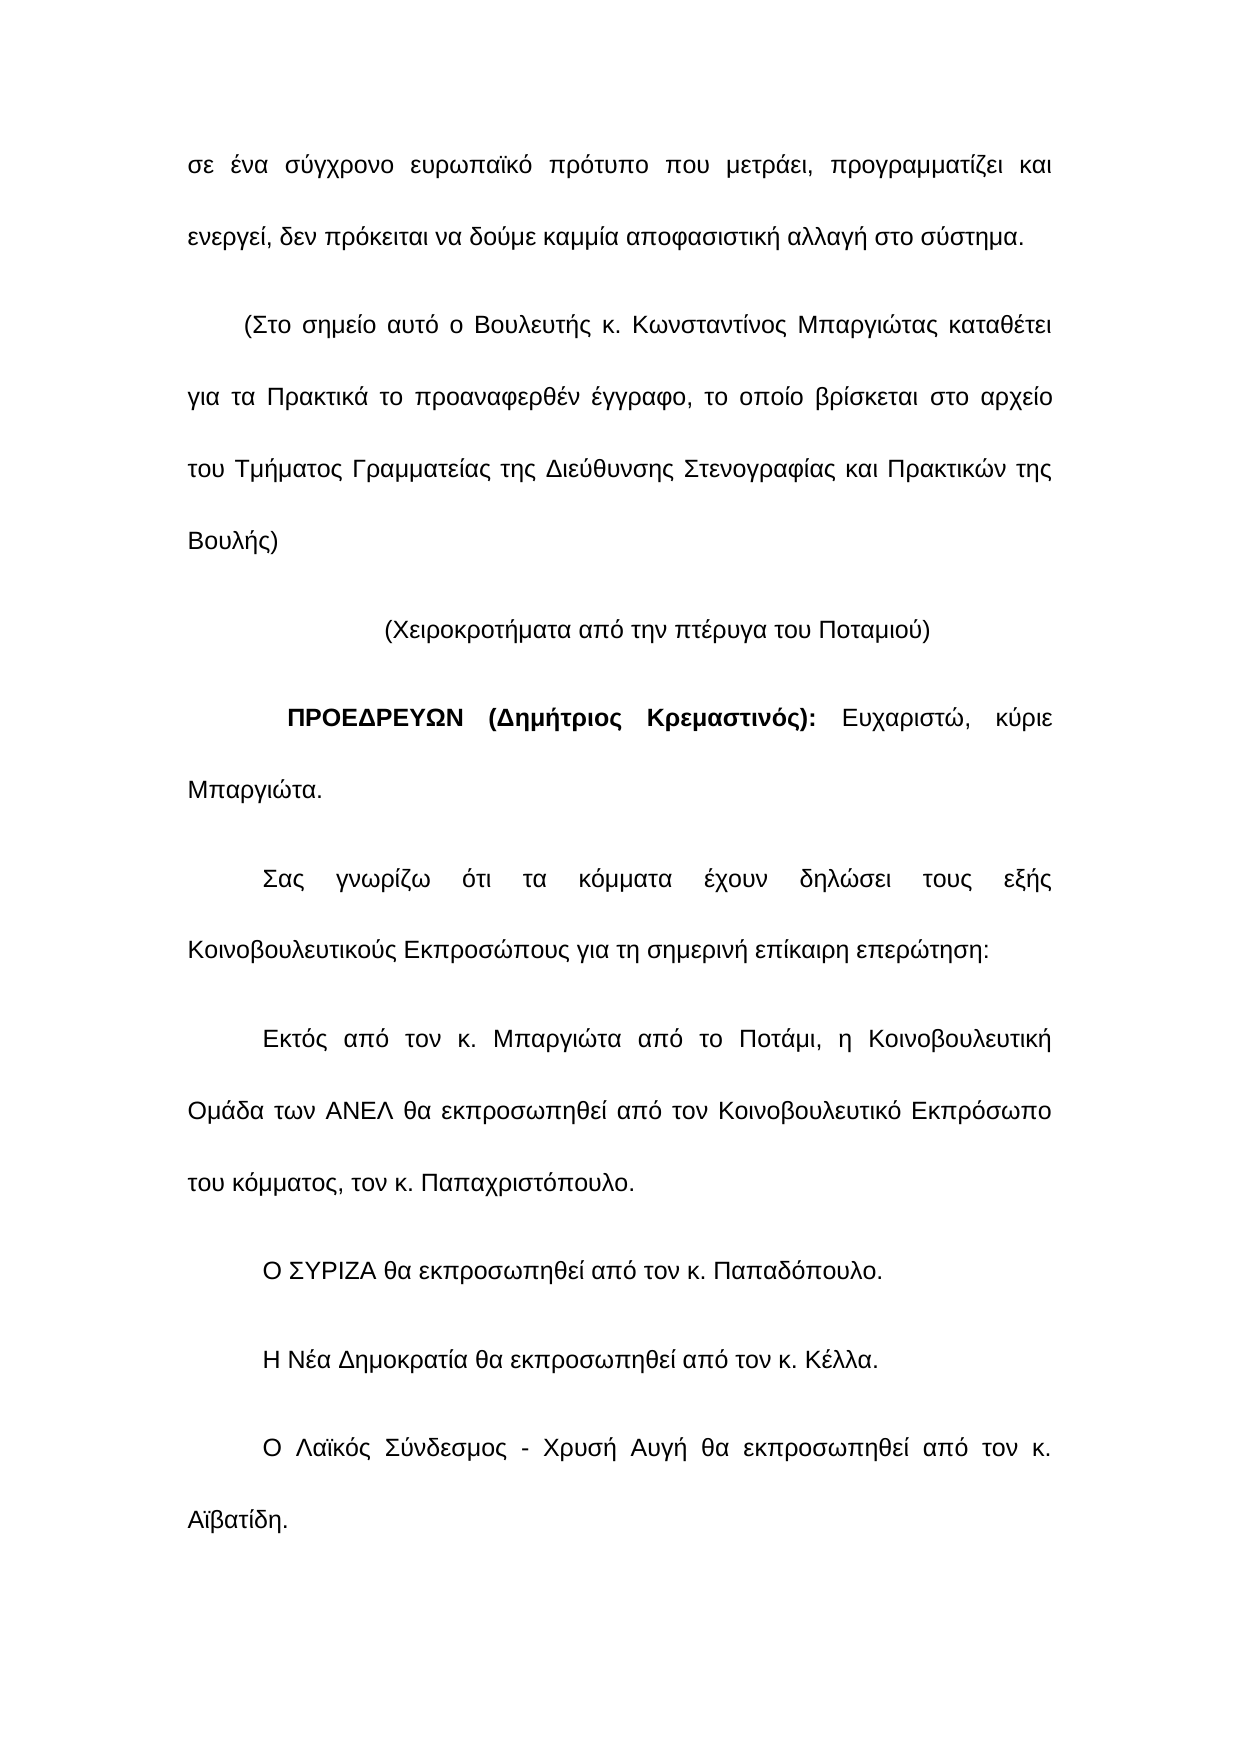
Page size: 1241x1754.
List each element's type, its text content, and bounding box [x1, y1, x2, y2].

text Η Νέα Δημοκρατία θα εκπροσωπηθεί από τον κ. Κέλλα. [187, 1345, 1053, 1373]
text (Χειροκροτήματα από την πτέρυγα του Ποταμιού) [187, 614, 1053, 643]
text Ο ΣΥΡΙΖΑ θα εκπροσωπηθεί από τον κ. Παπαδόπουλο. [187, 1256, 1053, 1285]
text ΠΡΟΕΔΡΕΥΩΝ (Δημήτριος Κρεμαστινός): Ευχαριστώ, κύριε Μπαργιώτα. [187, 703, 1053, 804]
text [187, 150, 1053, 251]
text Εκτός από τον κ. Μπαργιώτα από το Ποτάμι, η Κοινοβουλευτική Ομάδα των ΑΝΕΛ θα εκπροσωπηθεί από τον Κοινοβουλευτικό Εκπρόσωπο του κόμματος, τον κ. Παπαχριστόπουλο. [187, 1024, 1053, 1196]
text Σας γνωρίζω ότι τα κόμματα έχουν δηλώσει τους εξής Κοινοβουλευτικούς Εκπροσώπους για τη σημερινή επίκαιρη επερώτηση: [187, 863, 1053, 964]
text (Στο σημείο αυτό ο Βουλευτής κ. Κωνσταντίνος Μπαργιώτας καταθέτει για τα Πρακτικά το προαναφερθέν έγγραφο, το οποίο βρίσκεται στο αρχείο του Τμήματος Γραμματείας της Διεύθυνσης Στενογραφίας και Πρακτικών της Βουλής) [187, 310, 1053, 555]
text Ο Λαϊκός Σύνδεσμος - Χρυσή Αυγή θα εκπροσωπηθεί από τον κ. Αϊβατίδη. [187, 1433, 1053, 1534]
